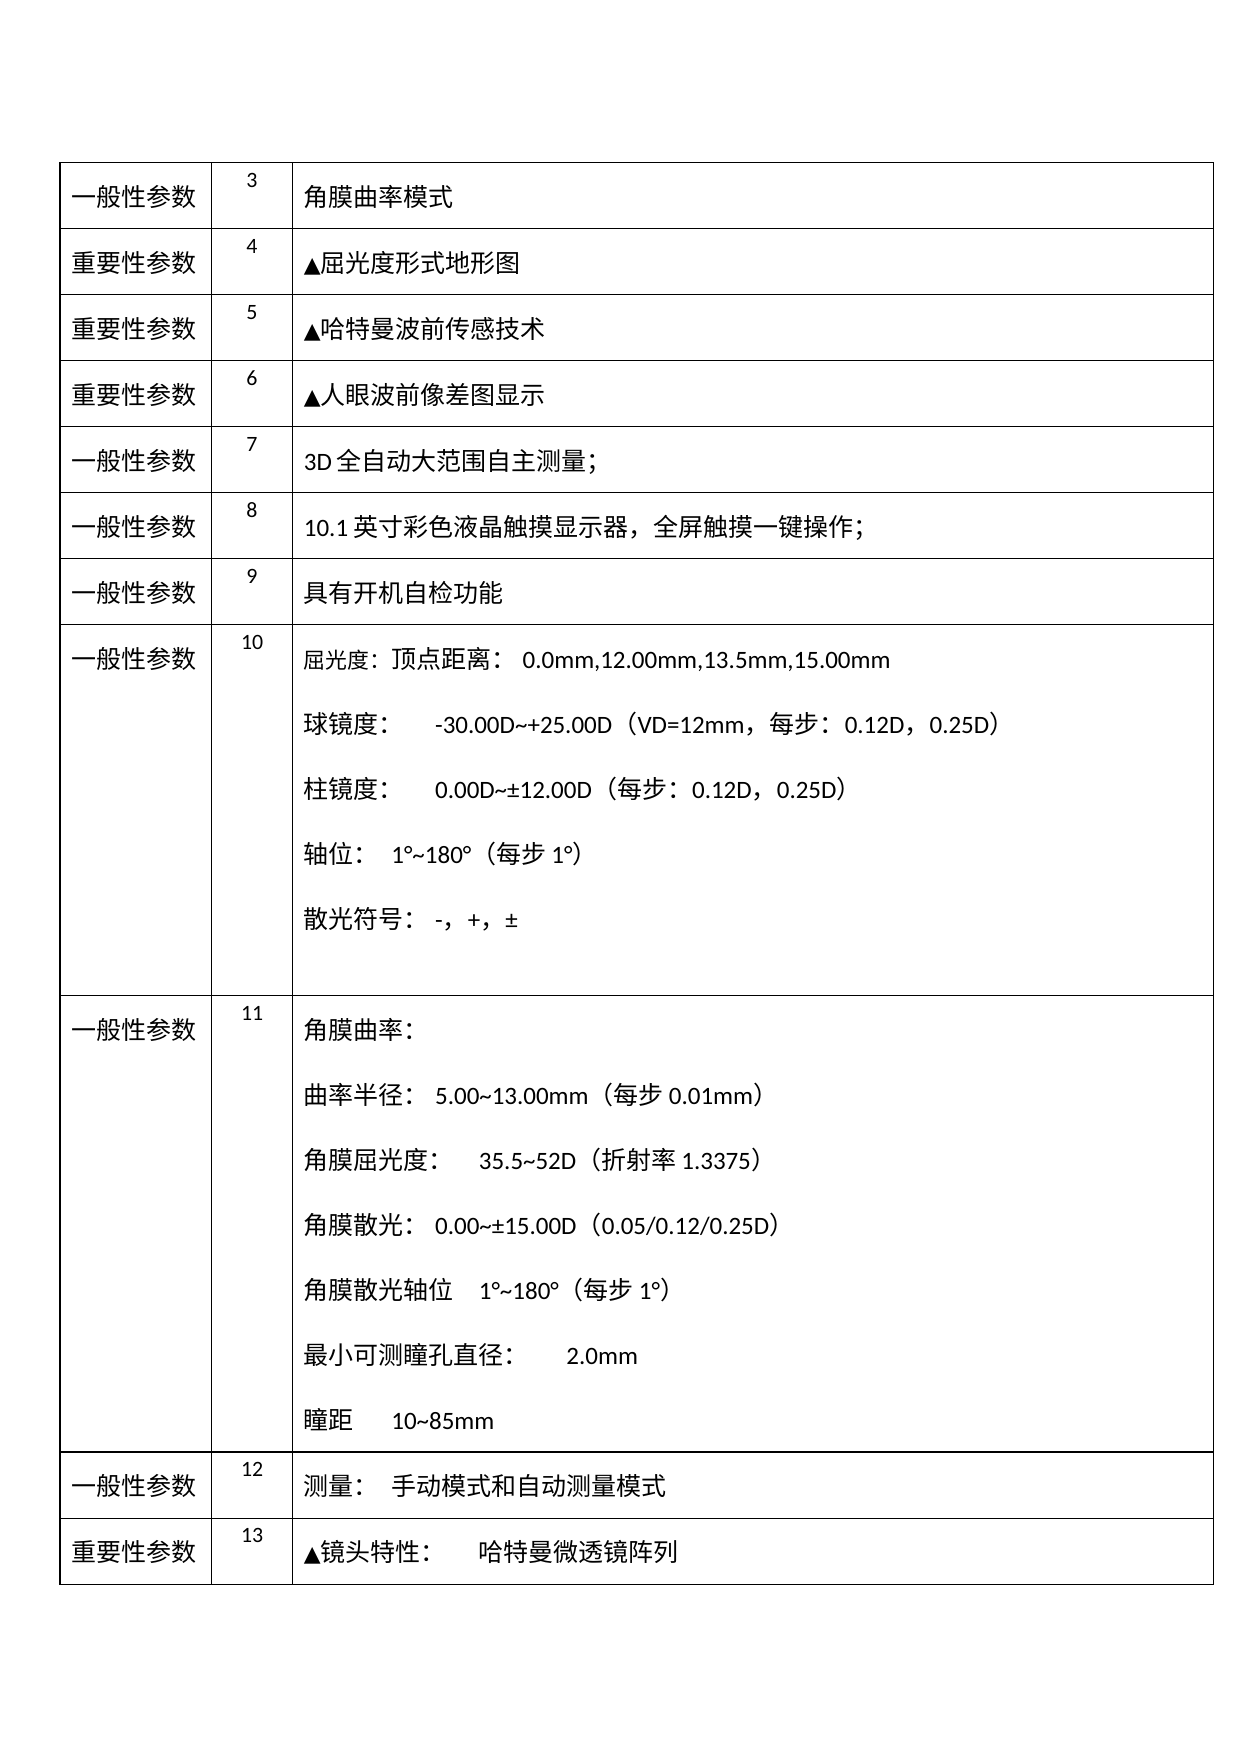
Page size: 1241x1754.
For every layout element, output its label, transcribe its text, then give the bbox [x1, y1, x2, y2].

table_cell 屈光度：顶点距离： 0.0mm,12.00mm,13.5mm,15.00mm 球镜度： -30.00D~+25.00D（VD=12mm，每步：0.12D，0.25D） 柱镜度： 0.00D~±12.00D（每步：0.12D，0.25D） 轴位： 1°~180°（每步1°） 散光符号： -，+，± [293, 625, 1213, 995]
table_cell ▲镜头特性： 哈特曼微透镜阵列 [293, 1519, 1213, 1583]
table_cell 8 [212, 493, 292, 558]
table_cell 一般性参数 [61, 996, 211, 1451]
table_cell 5 [212, 295, 292, 360]
table_cell 3 [212, 163, 292, 228]
table_cell 角膜曲率模式 [293, 163, 1213, 228]
table_cell 12 [212, 1453, 292, 1517]
table_cell 一般性参数 [61, 163, 211, 228]
table_cell 一般性参数 [61, 493, 211, 558]
table_cell 角膜曲率： 曲率半径： 5.00~13.00mm（每步0.01mm） 角膜屈光度： 35.5~52D（折射率1.3375） 角膜散光： 0.00~±15.00D（0.05/0.12/0.25D） 角膜散光轴位 1°~180°（每步1°） 最小可测瞳孔直径： 2.0mm 瞳距 10~85mm [293, 996, 1213, 1451]
table_cell 3D全自动大范围自主测量； [293, 427, 1213, 492]
table_cell 11 [212, 996, 292, 1451]
table_cell 7 [212, 427, 292, 492]
table_cell 重要性参数 [61, 1519, 211, 1583]
table_cell 一般性参数 [61, 1453, 211, 1517]
table_cell 一般性参数 [61, 625, 211, 995]
table_cell 9 [212, 559, 292, 624]
table_cell 一般性参数 [61, 559, 211, 624]
table_cell 6 [212, 361, 292, 426]
table_cell 10 [212, 625, 292, 995]
table_cell 测量： 手动模式和自动测量模式 [293, 1453, 1213, 1517]
table_cell ▲哈特曼波前传感技术 [293, 295, 1213, 360]
table_cell ▲人眼波前像差图显示 [293, 361, 1213, 426]
table_cell ▲屈光度形式地形图 [293, 229, 1213, 294]
table_cell 具有开机自检功能 [293, 559, 1213, 624]
table_cell 重要性参数 [61, 295, 211, 360]
table_cell 4 [212, 229, 292, 294]
table_cell 10.1英寸彩色液晶触摸显示器，全屏触摸一键操作； [293, 493, 1213, 558]
table_cell 13 [212, 1519, 292, 1583]
table_cell 重要性参数 [61, 229, 211, 294]
table_cell 重要性参数 [61, 361, 211, 426]
table_cell 一般性参数 [61, 427, 211, 492]
